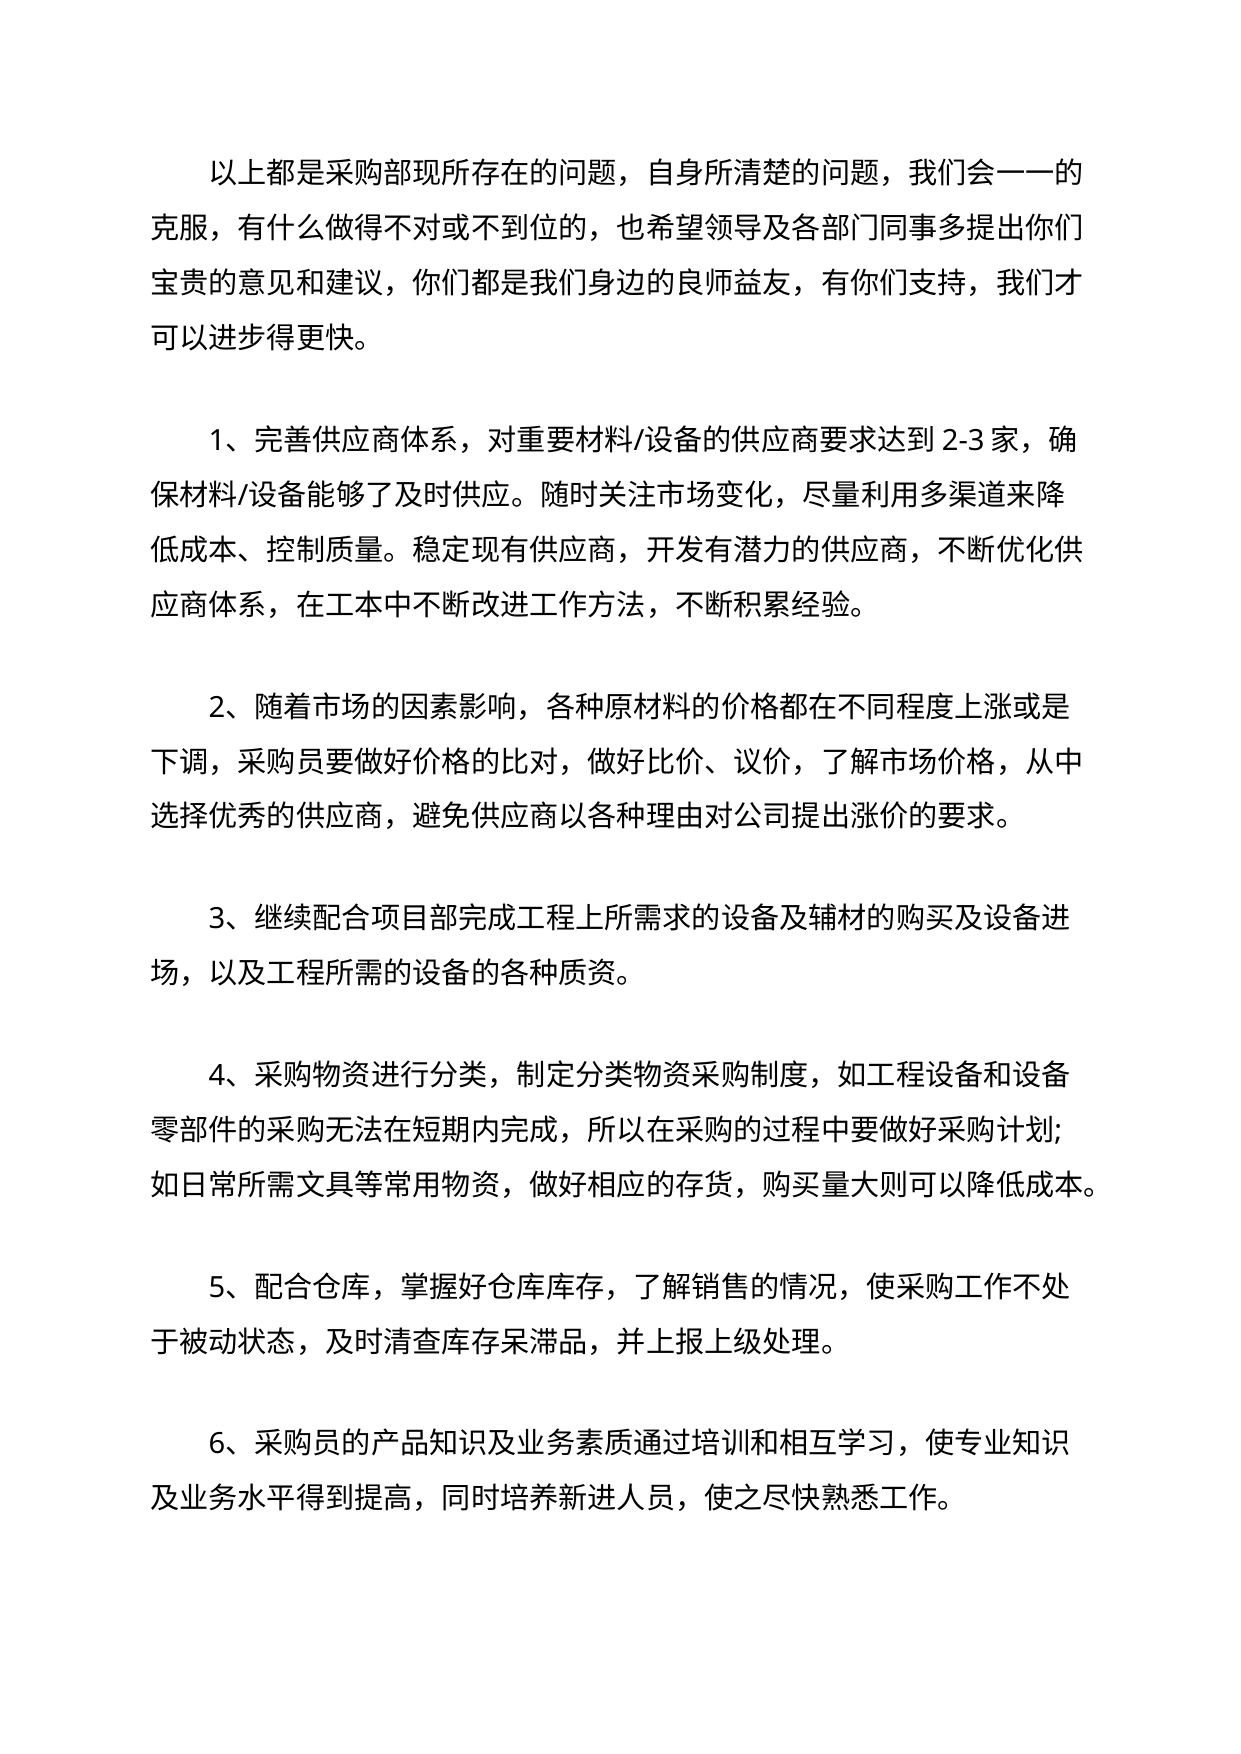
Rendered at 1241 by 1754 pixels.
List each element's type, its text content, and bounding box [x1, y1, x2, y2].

text 4、采购物资进行分类，制定分类物资采购制度，如工程设备和设备零部件的采购无法在短期内完成，所以在采购的过程中要做好采购计划;如日常所需文具等常用物资，做好相应的存货，购买量大则可以降低成本。 [150, 1052, 1090, 1204]
text 1、完善供应商体系，对重要材料/设备的供应商要求达到2-3家，确保材料/设备能够了及时供应。随时关注市场变化，尽量利用多渠道来降低成本、控制质量。稳定现有供应商，开发有潜力的供应商，不断优化供应商体系，在工本中不断改进工作方法，不断积累经验。 [150, 416, 1090, 624]
text 3、继续配合项目部完成工程上所需求的设备及辅材的购买及设备进场，以及工程所需的设备的各种质资。 [150, 895, 1090, 992]
text 5、配合仓库，掌握好仓库库存，了解销售的情况，使采购工作不处于被动状态，及时清查库存呆滞品，并上报上级处理。 [150, 1263, 1090, 1361]
text 2、随着市场的因素影响，各种原材料的价格都在不同程度上涨或是下调，采购员要做好价格的比对，做好比价、议价，了解市场价格，从中选择优秀的供应商，避免供应商以各种理由对公司提出涨价的要求。 [150, 683, 1090, 835]
text 以上都是采购部现所存在的问题，自身所清楚的问题，我们会一一的克服，有什么做得不对或不到位的，也希望领导及各部门同事多提出你们宝贵的意见和建议，你们都是我们身边的良师益友，有你们支持，我们才可以进步得更快。 [150, 150, 1090, 357]
text 6、采购员的产品知识及业务素质通过培训和相互学习，使专业知识及业务水平得到提高，同时培养新进人员，使之尽快熟悉工作。 [150, 1420, 1090, 1517]
